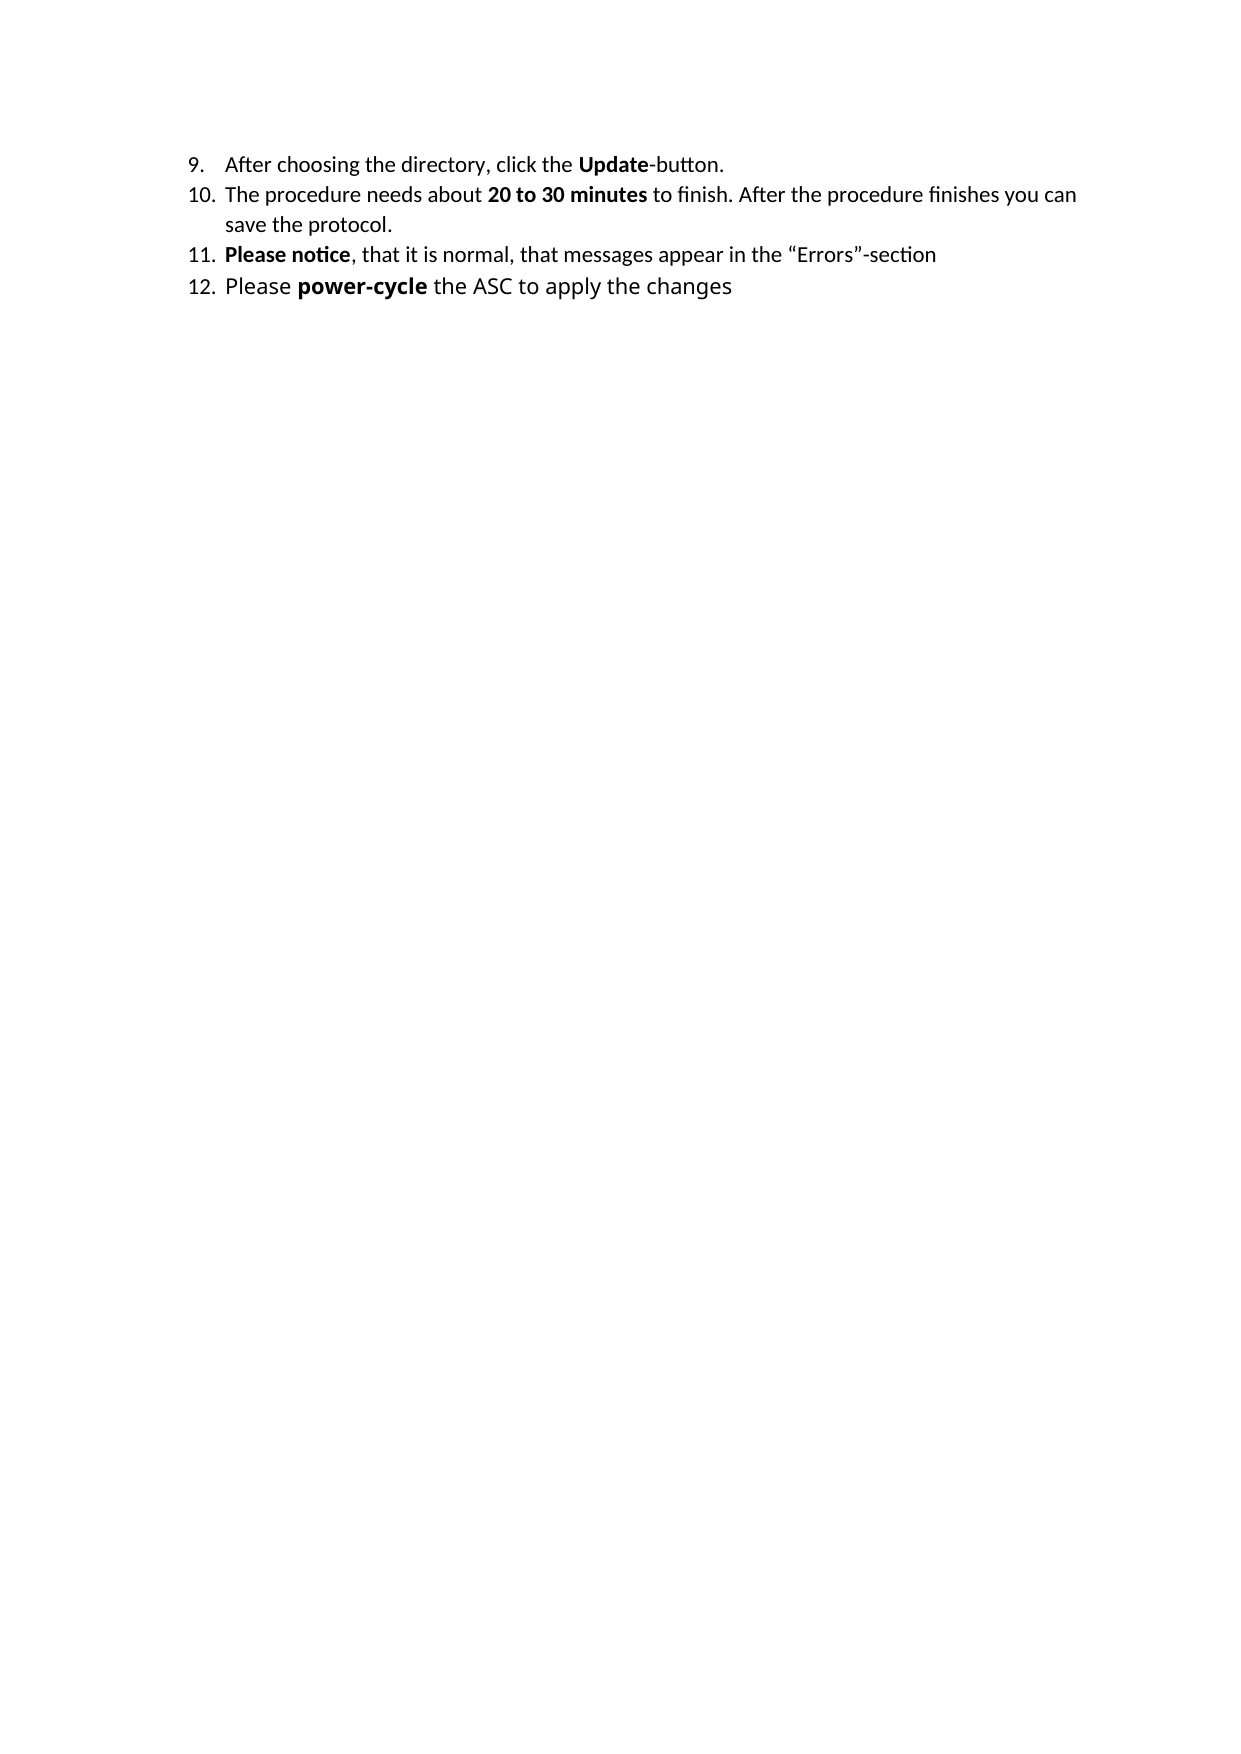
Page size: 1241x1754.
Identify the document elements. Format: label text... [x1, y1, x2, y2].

list After choosing the directory, click the Update-button. [187, 150, 1090, 178]
list Please power-cycle the ASC to apply the changes [187, 271, 1090, 301]
list Please notice, that it is normal, that messages appear in the “Errors”-section [187, 241, 1090, 269]
list The procedure needs about 20 to 30 minutes to finish. After the procedure finishes you can save the protocol. [187, 180, 1090, 238]
